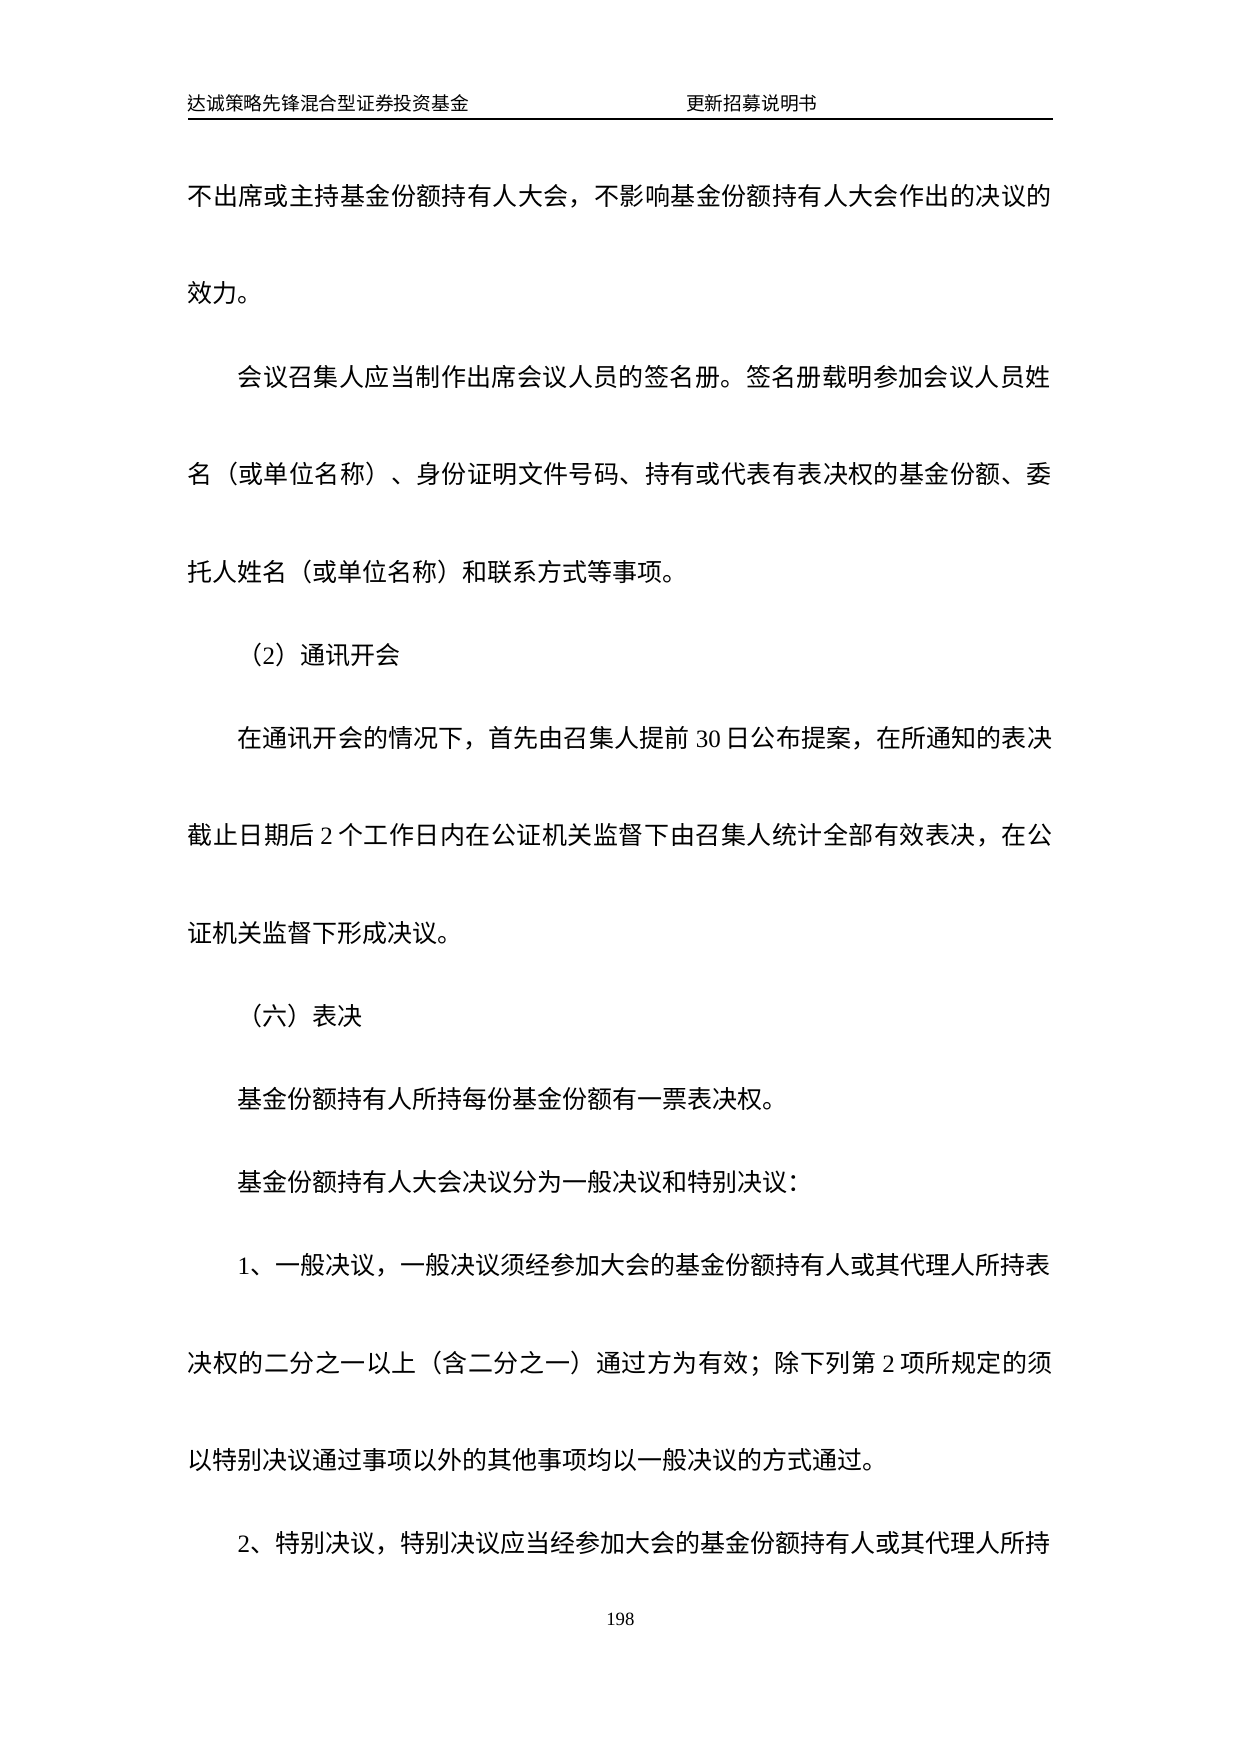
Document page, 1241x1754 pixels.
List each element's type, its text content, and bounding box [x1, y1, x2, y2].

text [187, 162, 1053, 324]
text 基金份额持有人所持每份基金份额有一票表决权。 [187, 1065, 1053, 1130]
text 1、一般决议，一般决议须经参加大会的基金份额持有人或其代理人所持表决权的二分之一以上（含二分之一）通过方为有效；除下列第2项所规定的须以特别决议通过事项以外的其他事项均以一般决议的方式通过。 [187, 1231, 1053, 1491]
text 在通讯开会的情况下，首先由召集人提前30日公布提案，在所通知的表决截止日期后2个工作日内在公证机关监督下由召集人统计全部有效表决，在公证机关监督下形成决议。 [187, 704, 1053, 964]
text 基金份额持有人大会决议分为一般决议和特别决议： [187, 1148, 1053, 1213]
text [187, 1509, 1053, 1574]
text 会议召集人应当制作出席会议人员的签名册。签名册载明参加会议人员姓名（或单位名称）、身份证明文件号码、持有或代表有表决权的基金份额、委托人姓名（或单位名称）和联系方式等事项。 [187, 343, 1053, 603]
text （2）通讯开会 [187, 621, 1053, 686]
text （六）表决 [187, 982, 1053, 1047]
